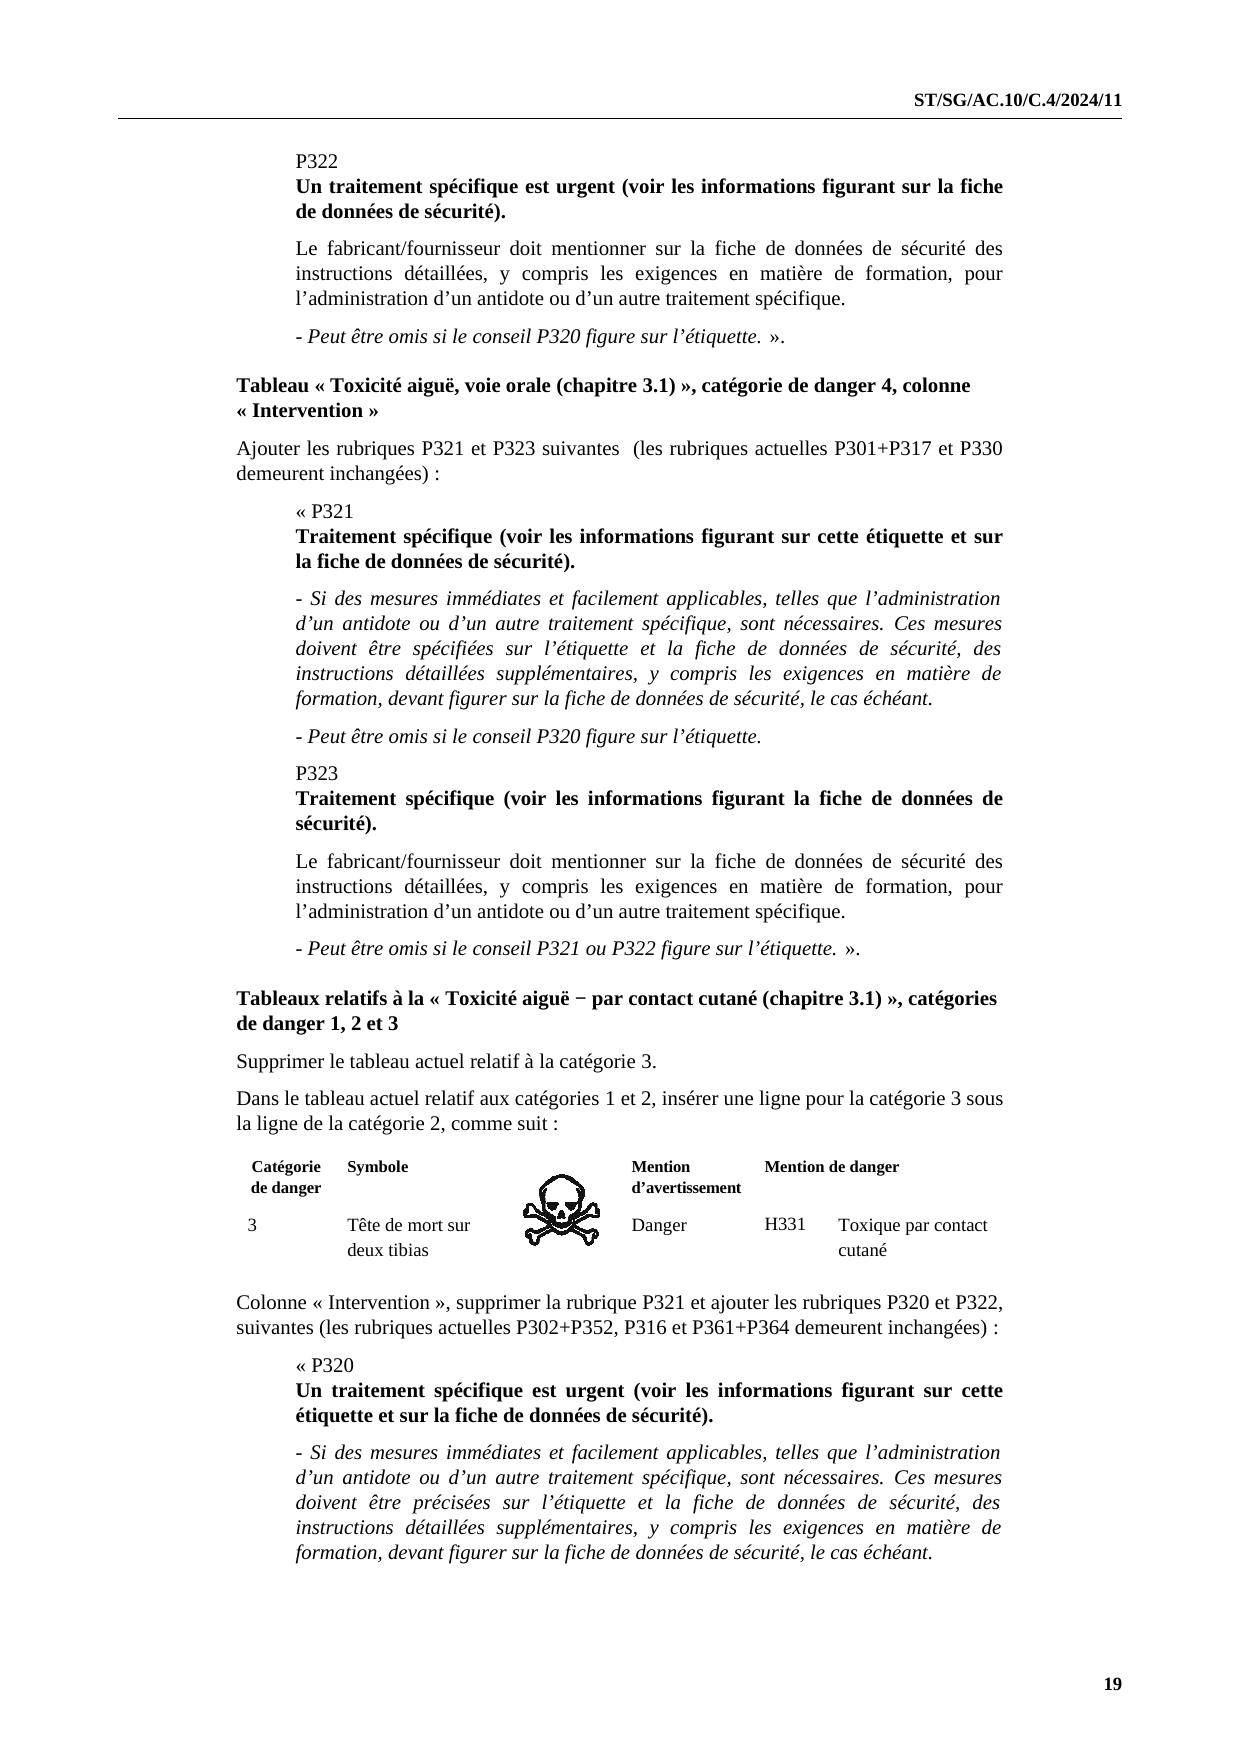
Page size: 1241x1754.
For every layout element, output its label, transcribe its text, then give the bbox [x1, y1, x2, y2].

text - Si des mesures immédiates et facilement applicables, telles que l’administration d’un antidote ou d’un autre traitement spécifique, sont nécessaires. Ces mesures doivent être spécifiées sur l’étiquette et la fiche de données de sécurité, des instructions détaillées supplémentaires, y compris les exigences en matière de formation, devant figurer sur la fiche de données de sécurité, le cas échéant. [295, 585, 1004, 710]
text « P320 Un traitement spécifique est urgent (voir les informations figurant sur cette étiquette et sur la fiche de données de sécurité). [295, 1352, 1004, 1427]
table_cell Danger [620, 1206, 753, 1264]
text Le fabricant/fournisseur doit mentionner sur la fiche de données de sécurité des instructions détaillées, y compris les exigences en matière de formation, pour l’administration d’un antidote ou d’un autre traitement spécifique. [295, 848, 1004, 923]
text « P321 Traitement spécifique (voir les informations figurant sur cette étiquette et sur la fiche de données de sécurité). [295, 498, 1004, 573]
text Supprimer le tableau actuel relatif à la catégorie 3. [236, 1048, 1004, 1073]
table_header Mention de danger [753, 1148, 1004, 1206]
text - Peut être omis si le conseil P320 figure sur l’étiquette. [295, 723, 1004, 748]
table_cell 3 [236, 1206, 336, 1264]
text Tableau « Toxicité aiguë, voie orale (chapitre 3.1) », catégorie de danger 4, colonne « Intervention » [118, 373, 1004, 423]
text Dans le tableau actuel relatif aux catégories 1 et 2, insérer une ligne pour la catégorie 3 sous la ligne de la catégorie 2, comme suit : [236, 1085, 1004, 1135]
text - Peut être omis si le conseil P320 figure sur l’étiquette. ». [295, 323, 1004, 348]
table_cell H331 [753, 1206, 827, 1264]
table_header Catégorie de danger [236, 1148, 336, 1206]
table_cell Toxique par contact cutané [827, 1206, 1004, 1264]
picture [516, 1156, 609, 1258]
text - Peut être omis si le conseil P321 ou P322 figure sur l’étiquette. ». [295, 935, 1004, 960]
table_cell Tête de mort sur deux tibias [336, 1206, 502, 1264]
text Tableaux relatifs à la « Toxicité aiguë − par contact cutané (chapitre 3.1) », catégories de danger 1, 2 et 3 [118, 985, 1004, 1035]
text P322 Un traitement spécifique est urgent (voir les informations figurant sur la fiche de données de sécurité). [295, 148, 1004, 223]
text Colonne « Intervention », supprimer la rubrique P321 et ajouter les rubriques P320 et P322, suivantes (les rubriques actuelles P302+P352, P316 et P361+P364 demeurent inchangées) : [236, 1289, 1004, 1339]
table_header [502, 1148, 620, 1264]
text Ajouter les rubriques P321 et P323 suivantes (les rubriques actuelles P301+P317 et P330 demeurent inchangées) : [236, 435, 1004, 485]
table_header Mention d’avertissement [620, 1148, 753, 1206]
text P323 Traitement spécifique (voir les informations figurant la fiche de données de sécurité). [295, 760, 1004, 835]
text - Si des mesures immédiates et facilement applicables, telles que l’administration d’un antidote ou d’un autre traitement spécifique, sont nécessaires. Ces mesures doivent être précisées sur l’étiquette et la fiche de données de sécurité, des instructions détaillées supplémentaires, y compris les exigences en matière de formation, devant figurer sur la fiche de données de sécurité, le cas échéant. [295, 1439, 1004, 1564]
text Le fabricant/fournisseur doit mentionner sur la fiche de données de sécurité des instructions détaillées, y compris les exigences en matière de formation, pour l’administration d’un antidote ou d’un autre traitement spécifique. [295, 235, 1004, 310]
table_header Symbole [336, 1148, 502, 1206]
